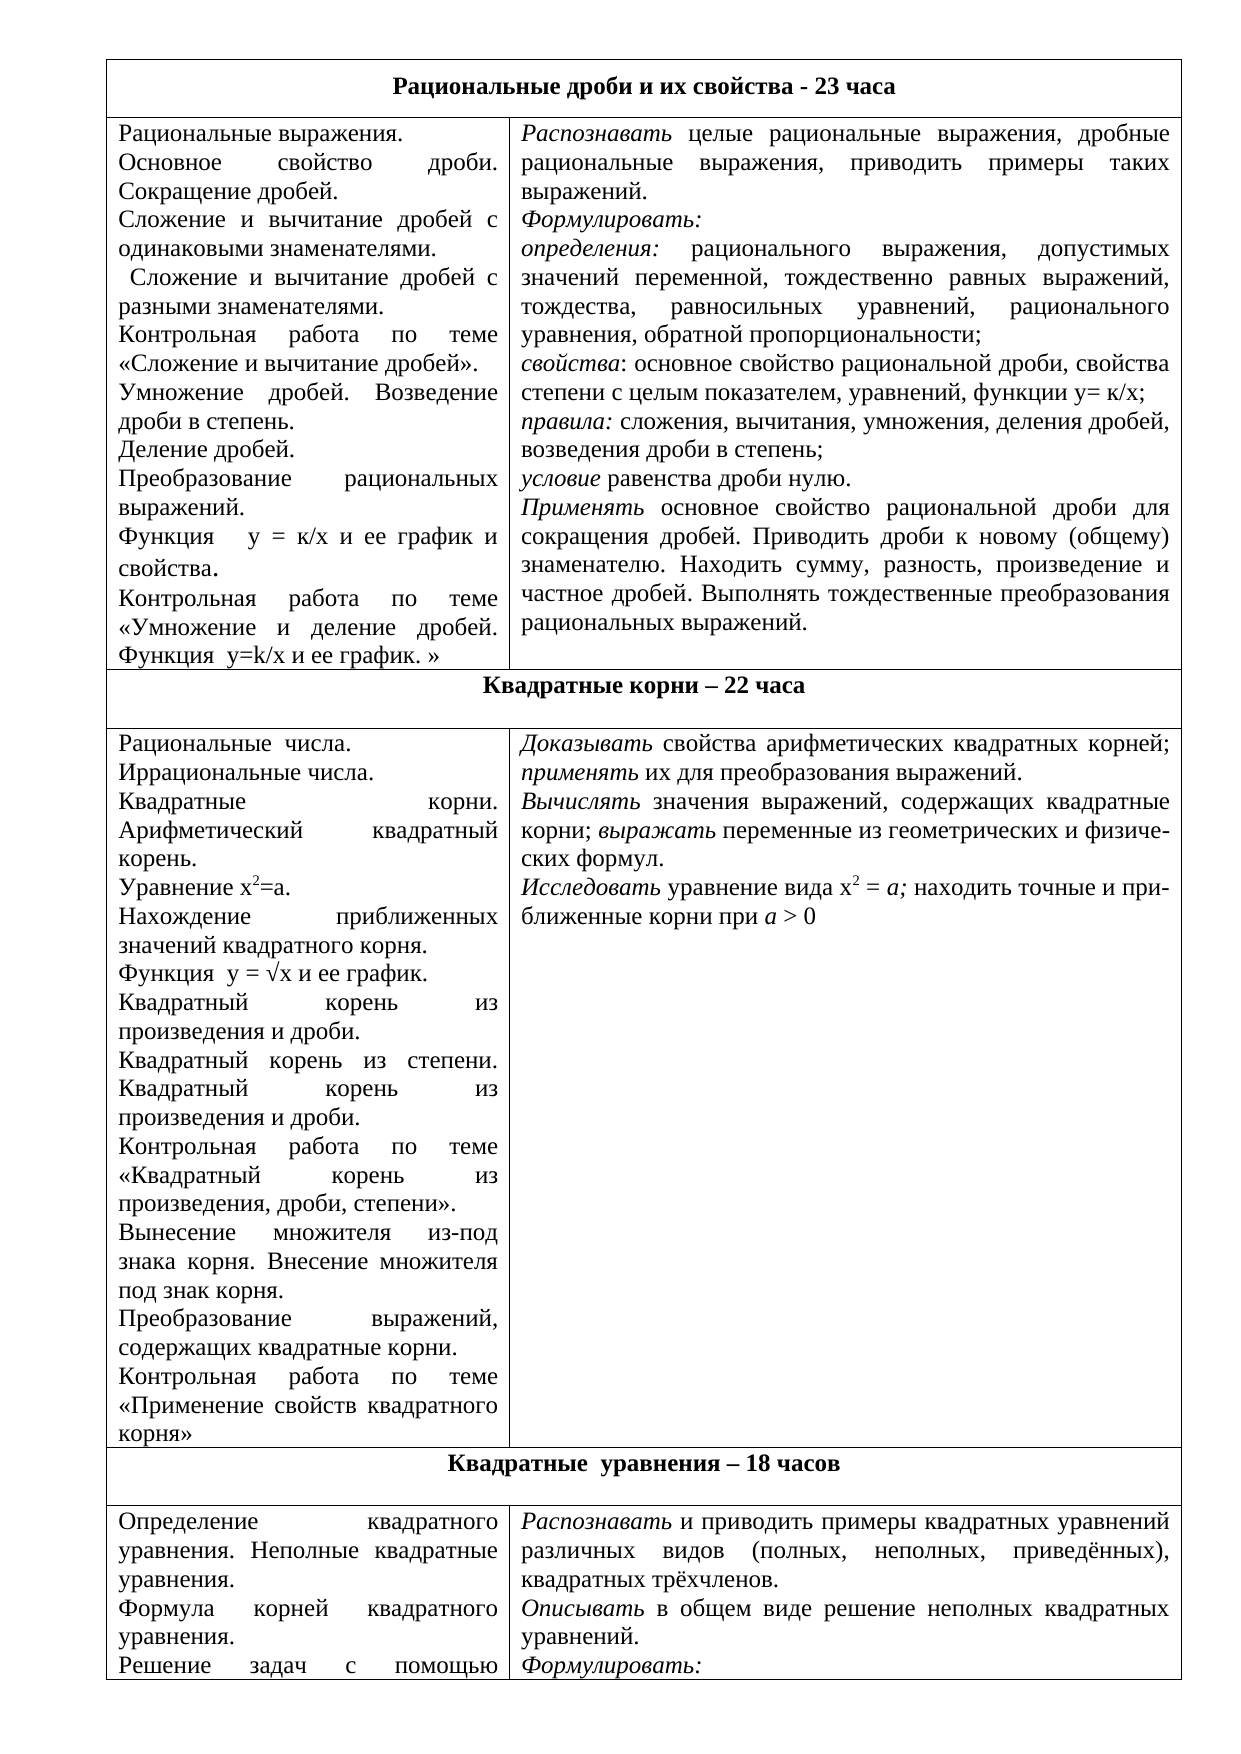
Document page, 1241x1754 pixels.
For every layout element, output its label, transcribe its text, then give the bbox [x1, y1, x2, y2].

table_cell Доказывать свойства арифметических квадратных корней; применять их для преобразования выражений. Вычислять значения выражений, содержащих квадратные корни; выражать переменные из геометрических и физических формул. Исследовать уравнение вида х2 = а; находить точные и приближенные корни при а > 0 [510, 729, 1181, 1447]
table_cell Рациональные дроби и их свойства - 23 часа [107, 60, 1181, 117]
table_cell Распознавать целые рациональные выражения, дробные рациональные выражения, приводить примеры таких выражений. Формулировать: определения: рационального выражения, допустимых значений переменной, тождественно равных выражений, тождества, равносильных уравнений, рационального уравнения, обратной пропорциональности; свойства: основное свойство рациональной дроби, свойства степени с целым показателем, уравнений, функции у= к/х; правила: сложения, вычитания, умножения, деления дробей, возведения дроби в степень; условие равенства дроби нулю. Применять основное свойство рациональной дроби для сокращения дробей. Приводить дроби к новому (общему) знаменателю. Находить сумму, разность, произведение и частное дробей. Выполнять тождественные преобразования рациональных выражений. [510, 118, 1181, 669]
table_cell Квадратные корни – 22 часа [107, 670, 1181, 727]
table_cell Рациональные числа. Иррациональные числа. Квадратные корни. Арифметический квадратный корень. Уравнение х2=а. Нахождение приближенных значений квадратного корня. Функция у = √х и ее график. Квадратный корень из произведения и дроби. Квадратный корень из степени. Квадратный корень из произведения и дроби. Контрольная работа по теме «Квадратный корень из произведения, дроби, степени». Вынесение множителя из-под знака корня. Внесение множителя под знак корня. Преобразование выражений, содержащих квадратные корни. Контрольная работа по теме «Применение свойств квадратного корня» [107, 729, 509, 1447]
table_cell Рациональные выражения. Основное свойство дроби. Сокращение дробей. Сложение и вычитание дробей с одинаковыми знаменателями. Сложение и вычитание дробей с разными знаменателями. Контрольная работа по теме «Сложение и вычитание дробей». Умножение дробей. Возведение дроби в степень. Деление дробей. Преобразование рациональных выражений. Функция у = к/х и ее график и свойства. Контрольная работа по теме «Умножение и деление дробей. Функция y=k/x и ее график. » [107, 118, 509, 669]
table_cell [107, 1506, 509, 1679]
table_cell Квадратные уравнения – 18 часов [107, 1448, 1181, 1505]
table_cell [510, 1506, 1181, 1679]
